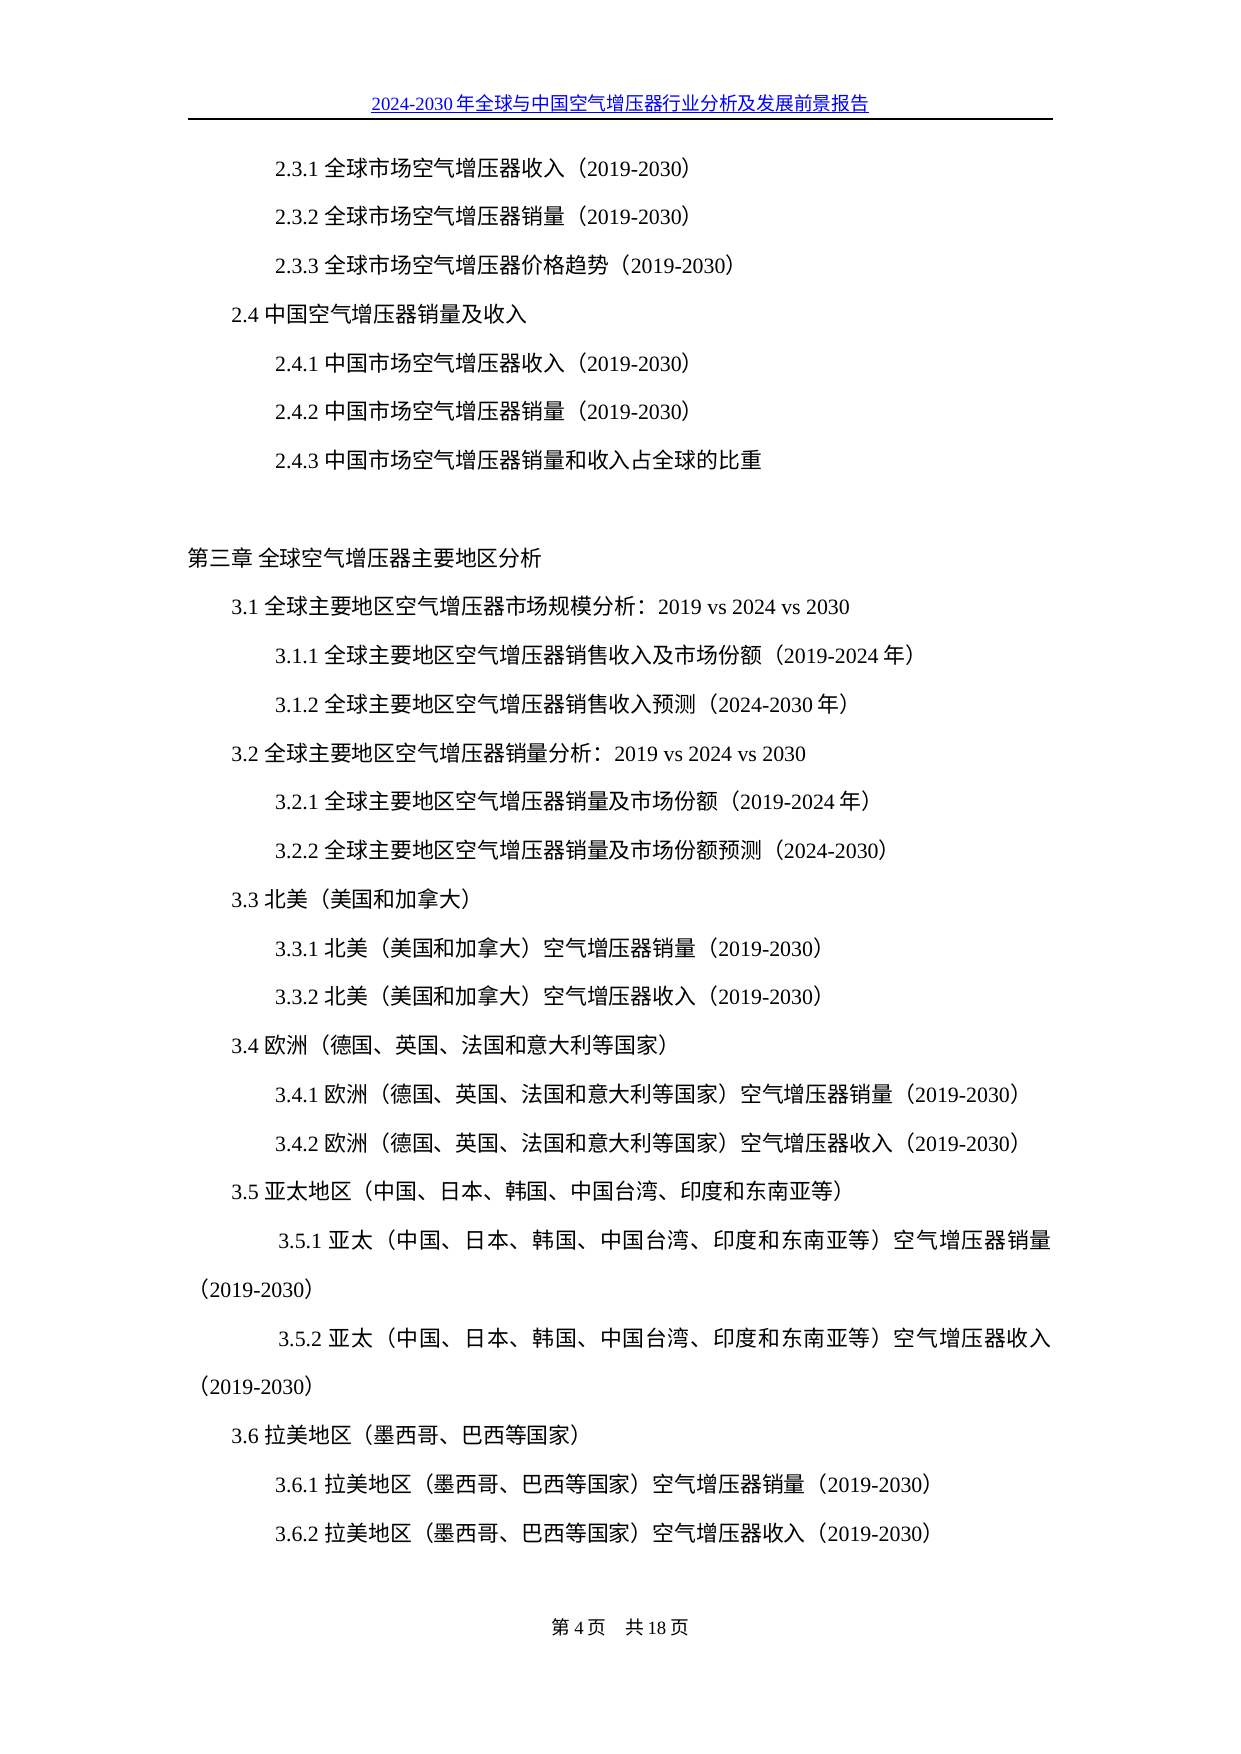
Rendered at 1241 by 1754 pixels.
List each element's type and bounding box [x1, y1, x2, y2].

text [187, 150, 1053, 1548]
